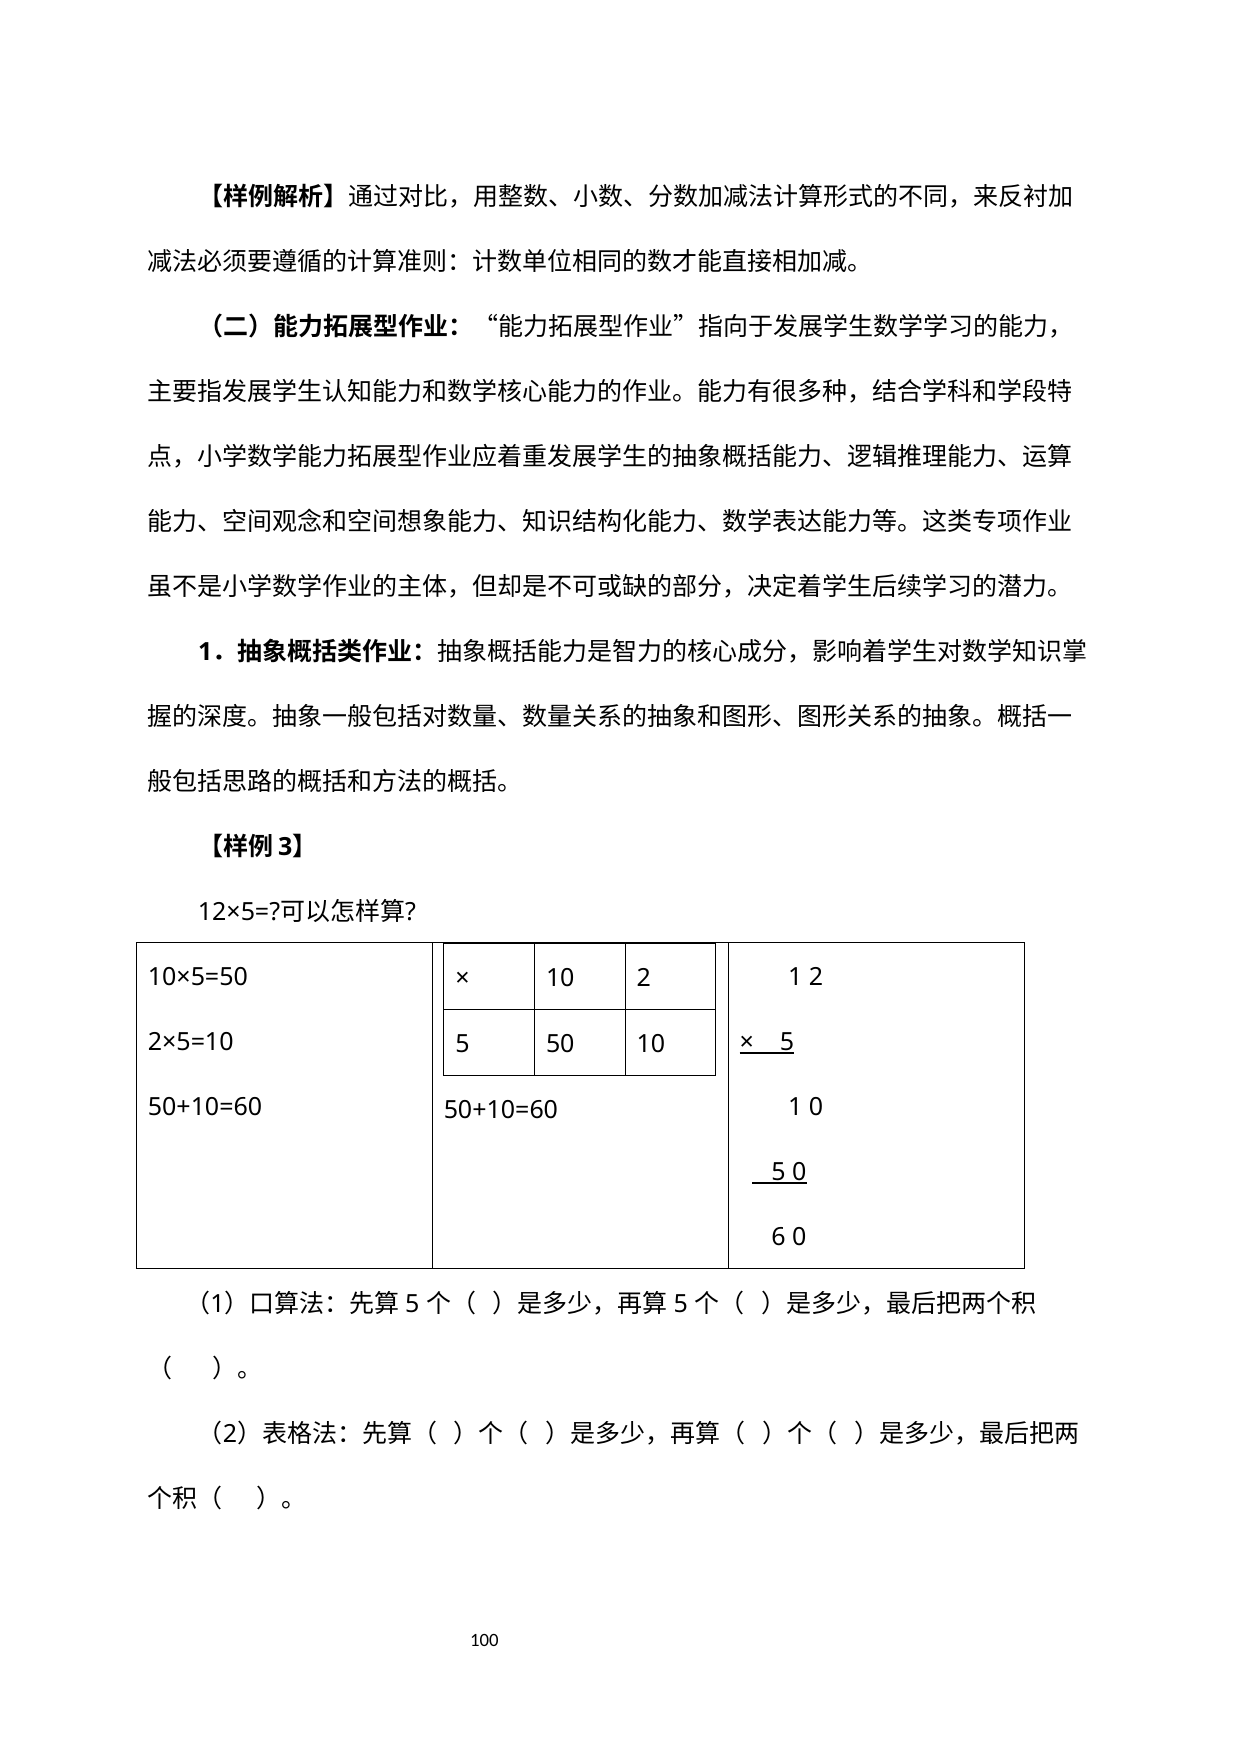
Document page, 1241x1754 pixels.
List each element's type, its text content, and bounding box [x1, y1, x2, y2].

text 【样例解析】通过对比，用整数、小数、分数加减法计算形式的不同，来反衬加减法必须要遵循的计算准则：计数单位相同的数才能直接相加减。 [148, 162, 1093, 292]
text 【样例3】 [148, 812, 1093, 877]
table_header 50+10=60 [433, 943, 728, 1268]
table_header 10×5=50 2×5=10 50+10=60 [137, 943, 432, 1268]
text （2）表格法：先算（ ）个（ ）是多少，再算（ ）个（ ）是多少，最后把两个积（ ）。 [148, 1399, 1093, 1529]
text （1）口算法：先算 5 个（ ）是多少，再算 5 个（ ）是多少，最后把两个积（ ）。 [148, 1269, 1093, 1399]
text 12×5=?可以怎样算? [148, 877, 1093, 942]
table_header 1 2 × 5 1 0 5 0 6 0 [729, 943, 1024, 1268]
text （二）能力拓展型作业：“能力拓展型作业”指向于发展学生数学学习的能力，主要指发展学生认知能力和数学核心能力的作业。能力有很多种，结合学科和学段特点，小学数学能力拓展型作业应着重发展学生的抽象概括能力、逻辑推理能力、运算能力、空间观念和空间想象能力、知识结构化能力、数学表达能力等。这类专项作业虽不是小学数学作业的主体，但却是不可或缺的部分，决定着学生后续学习的潜力。 [148, 292, 1093, 617]
text 1．抽象概括类作业：抽象概括能力是智力的核心成分，影响着学生对数学知识掌握的深度。抽象一般包括对数量、数量关系的抽象和图形、图形关系的抽象。概括一般包括思路的概括和方法的概括。 [148, 617, 1093, 812]
